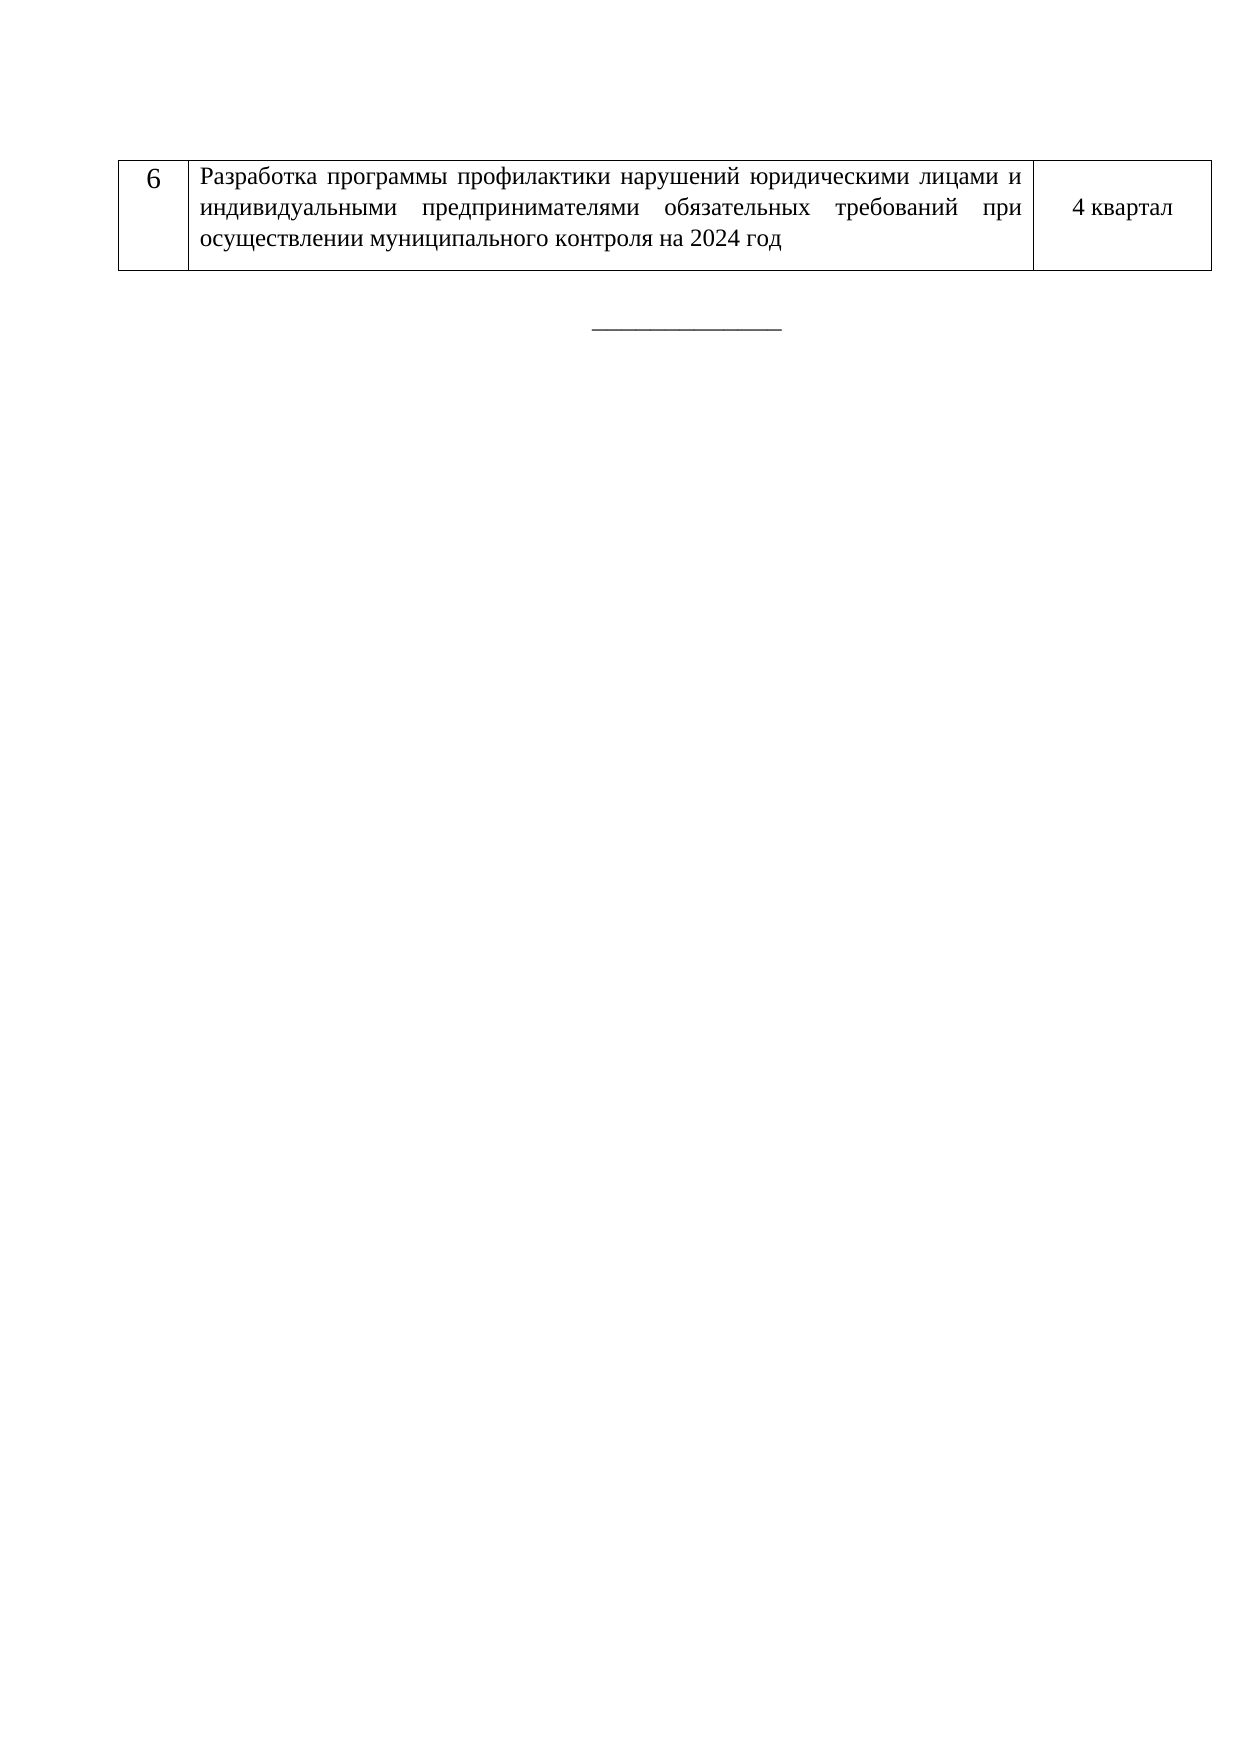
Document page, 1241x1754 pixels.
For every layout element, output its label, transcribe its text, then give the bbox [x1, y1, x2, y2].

table_cell 4 квартал [1034, 161, 1211, 270]
table_cell Разработка программы профилактики нарушений юридическими лицами и индивидуальными предпринимателями обязательных требований при осуществлении муниципального контроля на 2024 год [189, 161, 1033, 270]
text _____________ [162, 301, 1152, 334]
table_cell 6 [119, 161, 188, 270]
